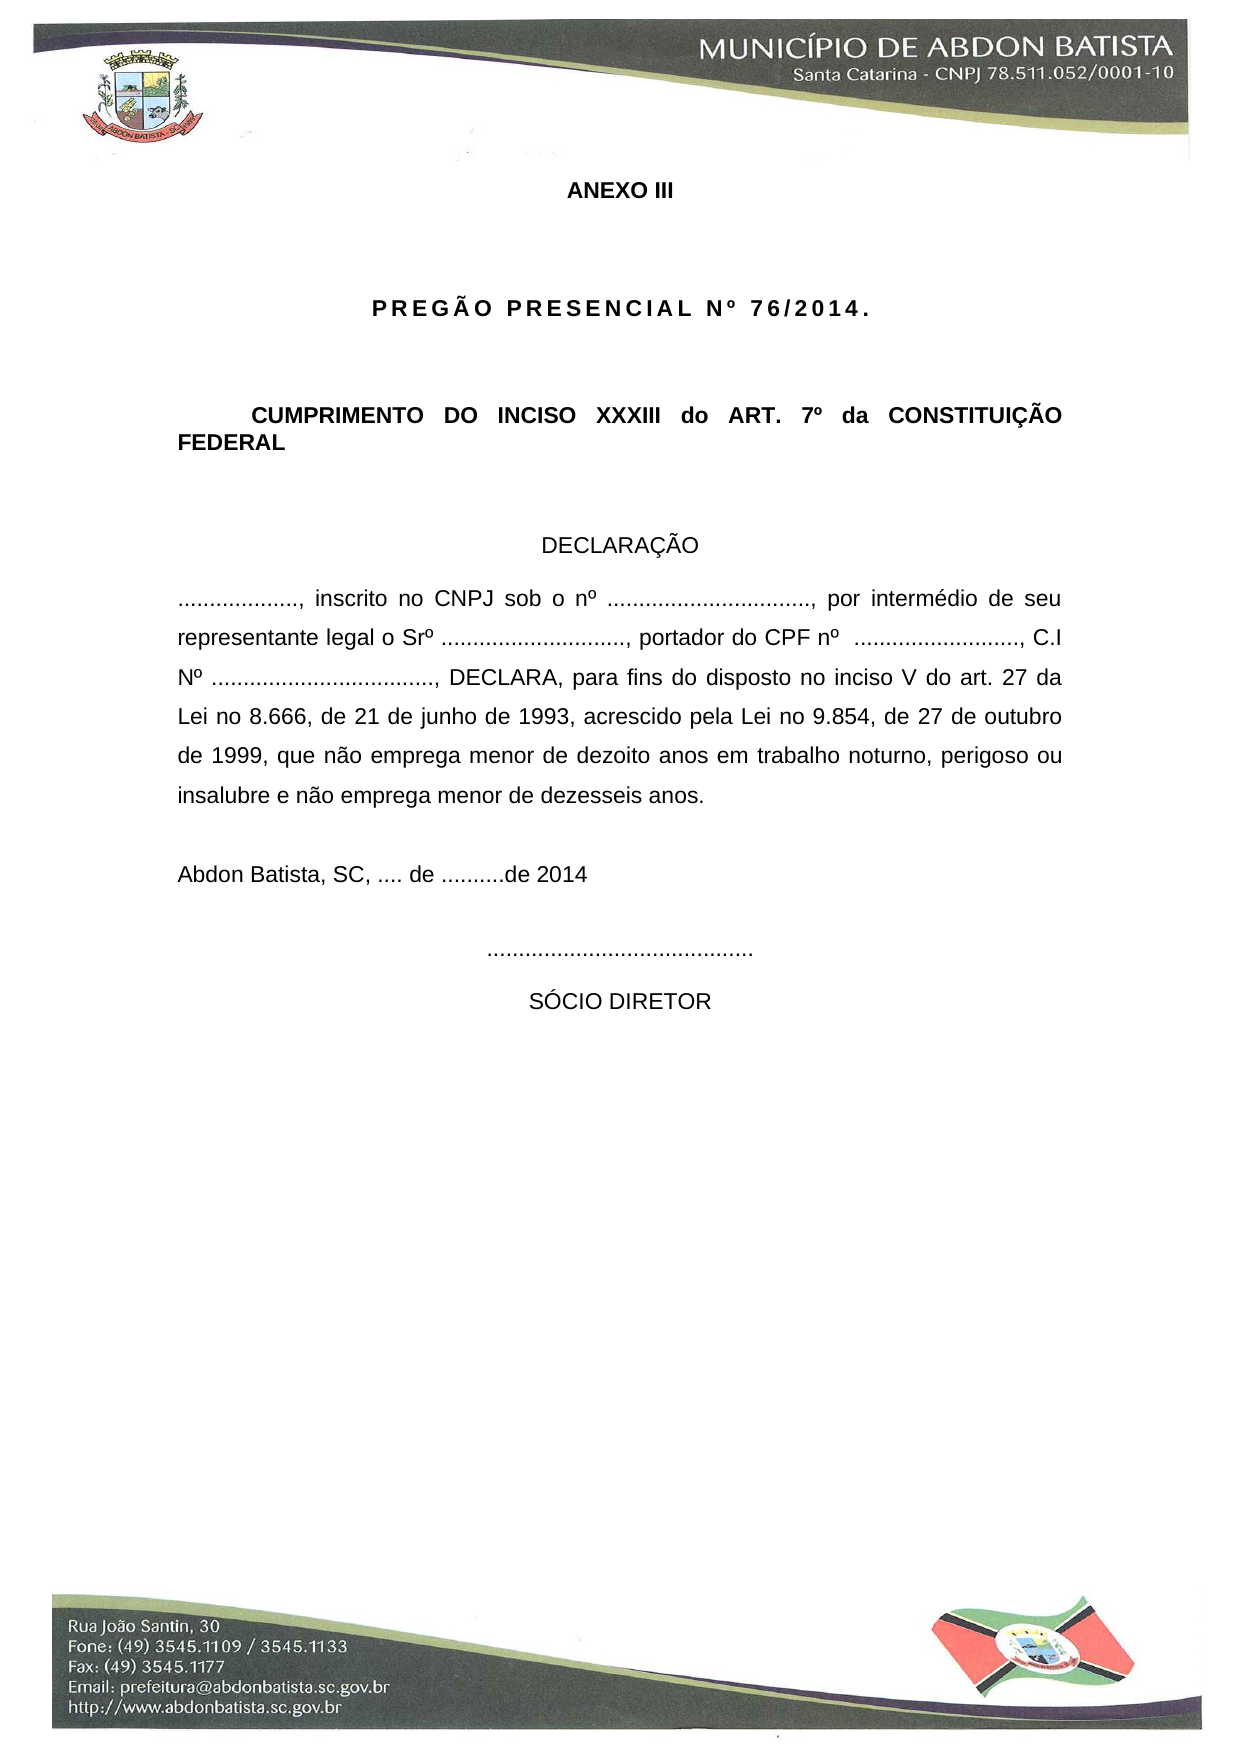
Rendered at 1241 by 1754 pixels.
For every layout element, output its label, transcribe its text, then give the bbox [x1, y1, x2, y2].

picture [52, 1585, 1205, 1738]
picture [31, 19, 1192, 161]
text CUMPRIMENTO DO INCISO XXXIII do ART. 7º da CONSTITUIÇÃO FEDERAL [177, 402, 1063, 455]
text .......................................... [177, 935, 1063, 962]
text PREGÃO PRESENCIAL Nº 76/2014. [177, 288, 1063, 323]
text ANEXO III [177, 177, 1063, 203]
text Abdon Batista, SC, .... de ..........de 2014 [177, 821, 1063, 923]
text DECLARAÇÃO [177, 532, 1063, 558]
text ..................., inscrito no CNPJ sob o nº ................................, por intermédio de seu representante legal o Srº ............................., portador do CPF nº .........................., C.I Nº ..................................., DECLARA, para fins do disposto no inciso V do art. 27 da Lei no 8.666, de 21 de junho de 1993, acrescido pela Lei no 9.854, de 27 de outubro de 1999, que não emprega menor de dezoito anos em trabalho noturno, perigoso ou insalubre e não emprega menor de dezesseis anos. [177, 584, 1063, 808]
text SÓCIO DIRETOR [177, 988, 1063, 1014]
